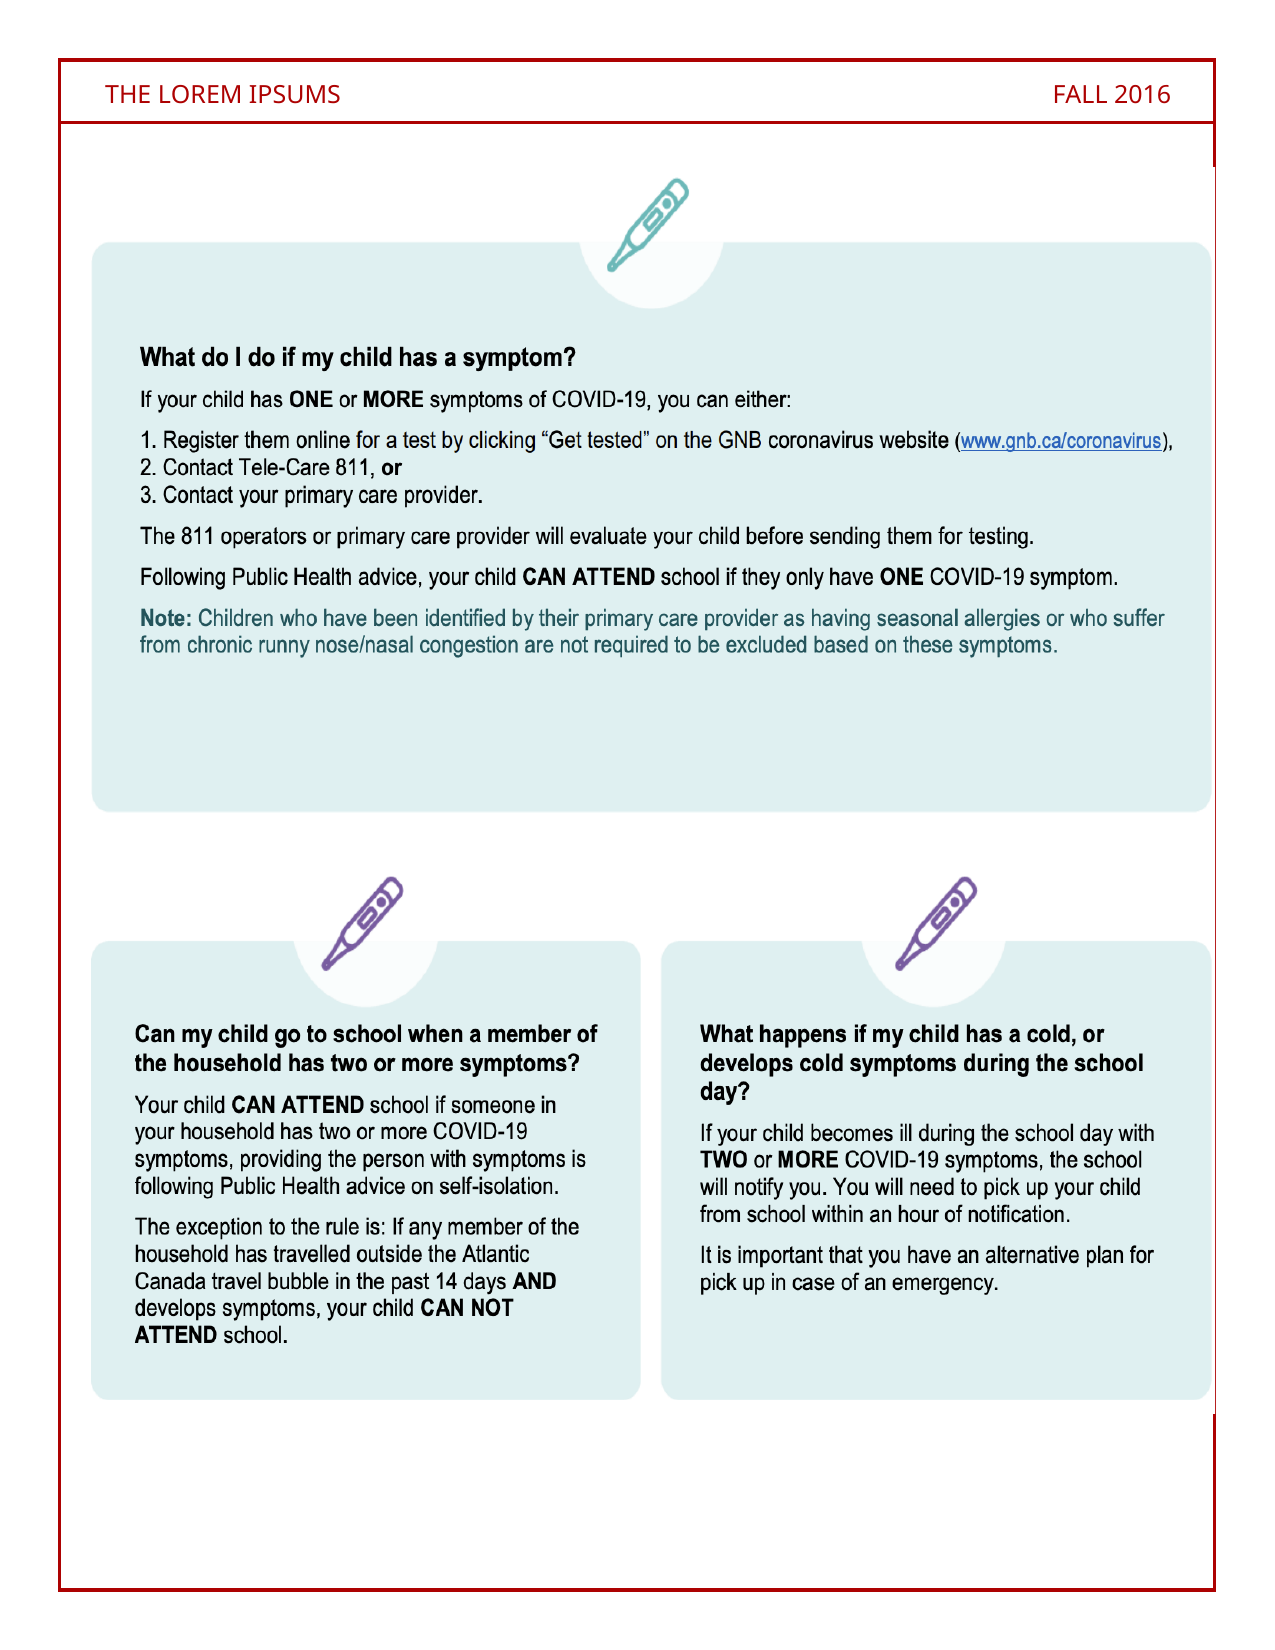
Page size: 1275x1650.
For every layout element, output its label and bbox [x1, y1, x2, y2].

picture [89, 167, 1216, 1414]
